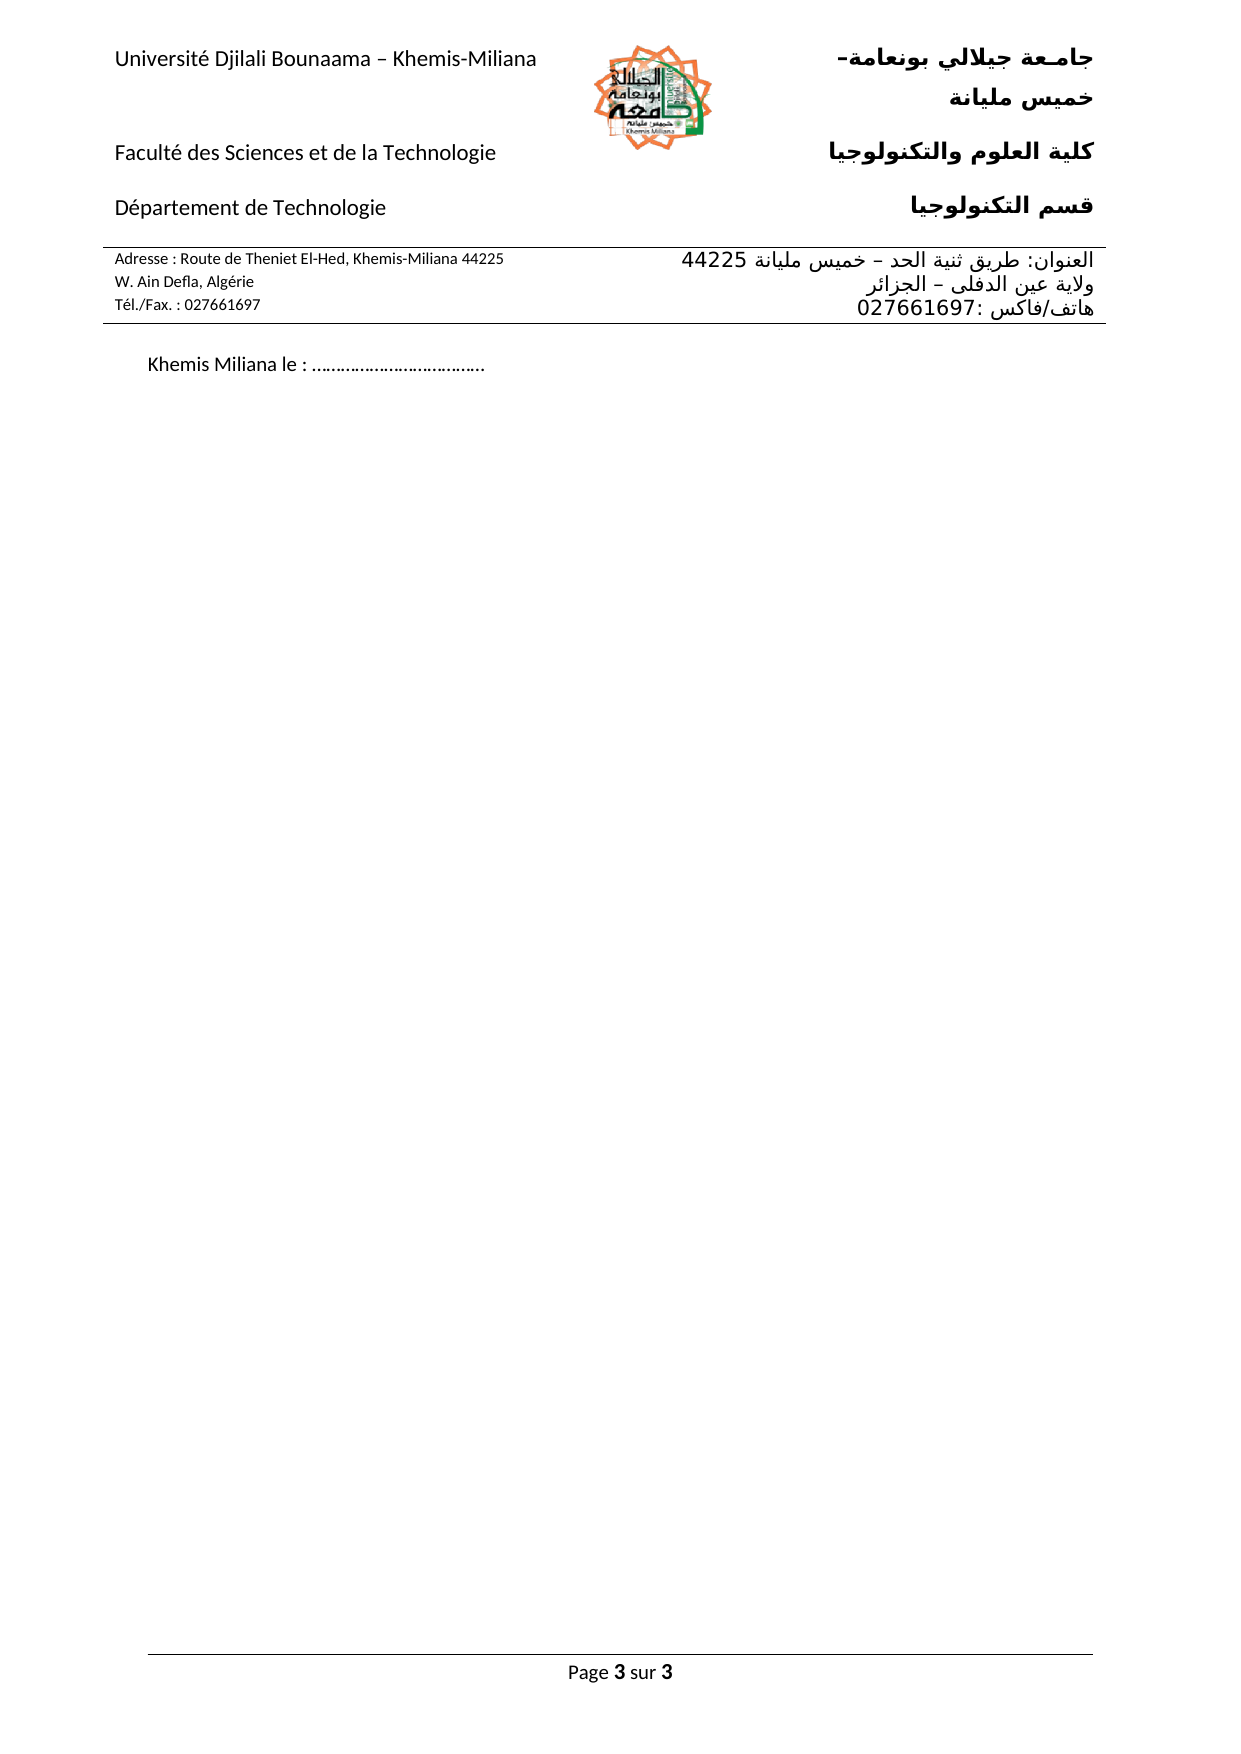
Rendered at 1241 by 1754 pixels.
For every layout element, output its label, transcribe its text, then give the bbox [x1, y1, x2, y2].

text Khemis Miliana le : ……………………………… [148, 352, 1093, 377]
picture [592, 44, 715, 151]
